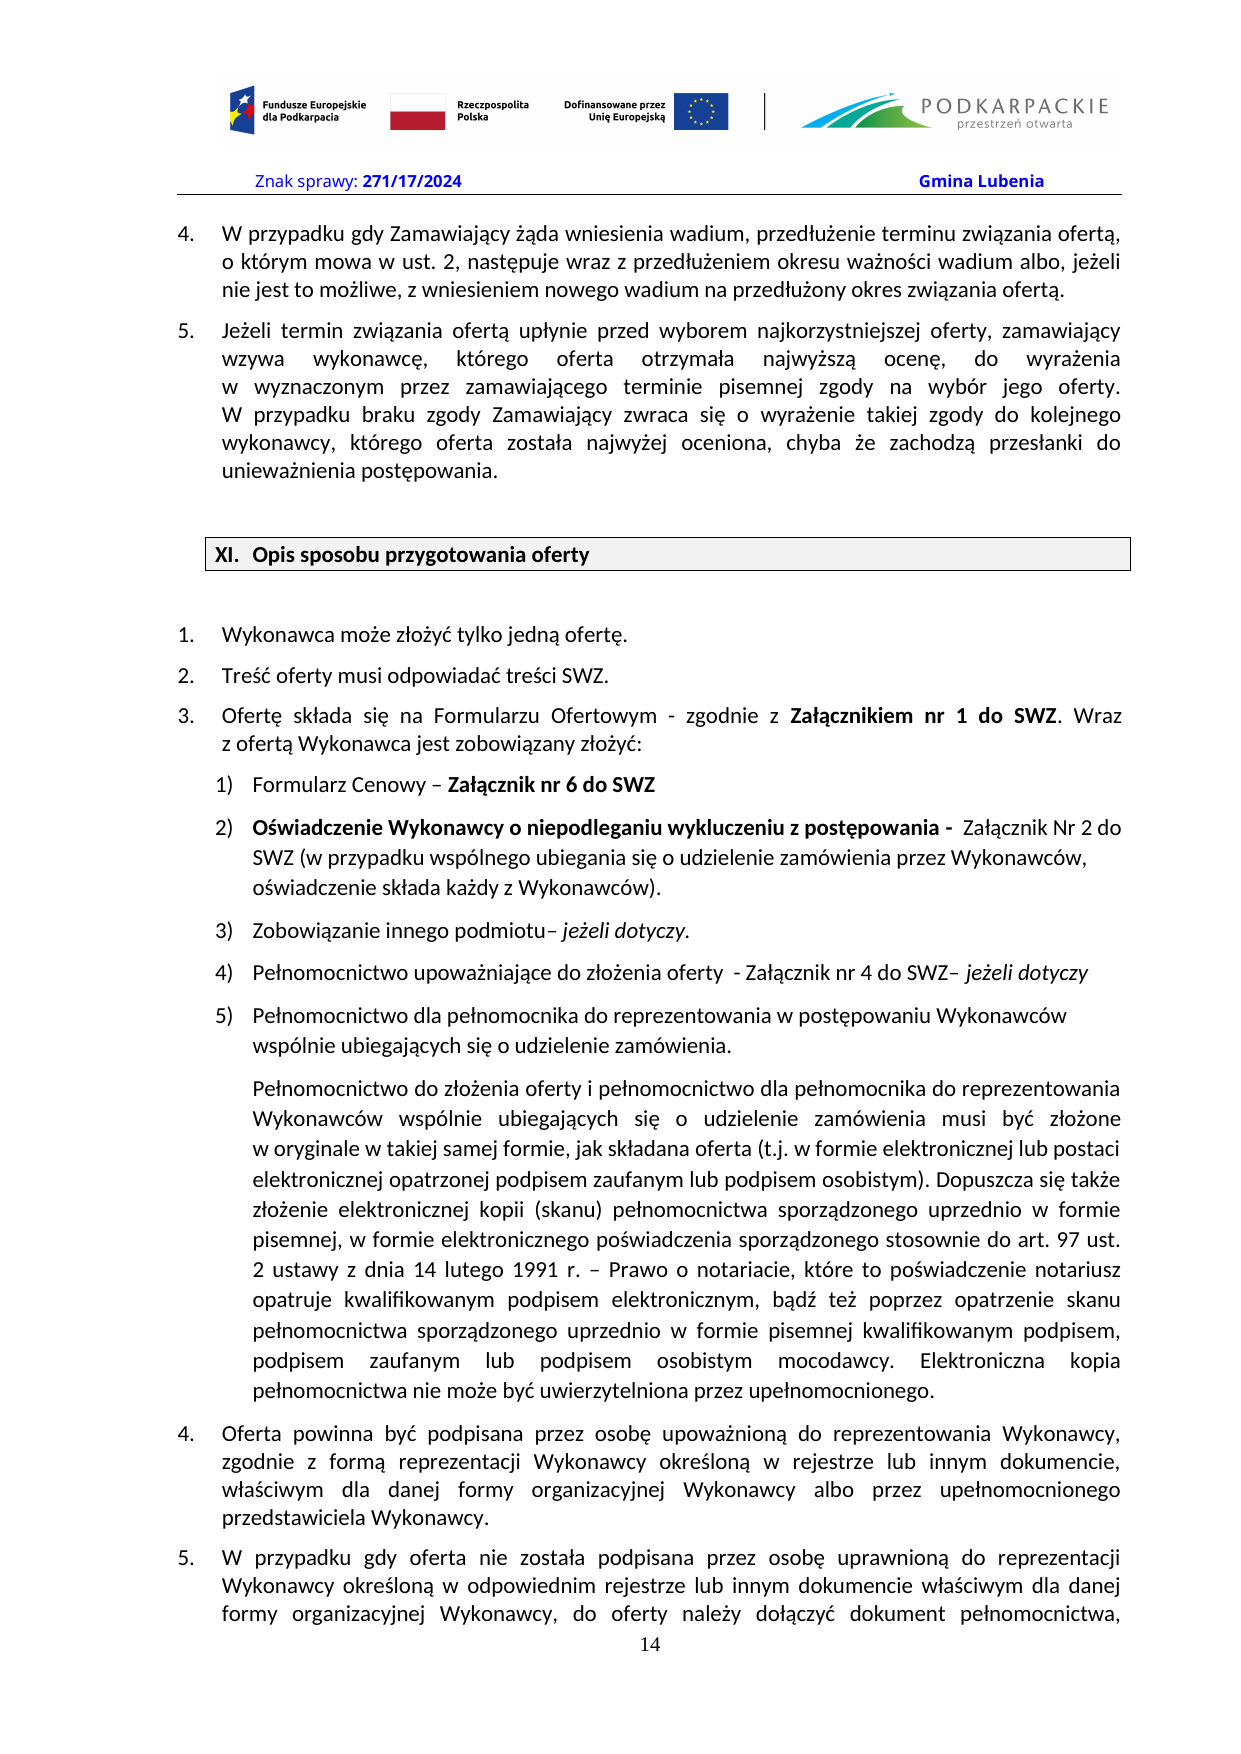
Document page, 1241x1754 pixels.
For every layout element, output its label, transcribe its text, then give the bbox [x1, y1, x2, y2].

list Jeżeli termin związania ofertą upłynie przed wyborem najkorzystniejszej oferty, zamawiający wzywa wykonawcę, którego oferta otrzymała najwyższą ocenę, do wyrażenia w wyznaczonym przez zamawiającego terminie pisemnej zgody na wybór jego oferty. W przypadku braku zgody Zamawiający zwraca się o wyrażenie takiej zgody do kolejnego wykonawcy, którego oferta została najwyżej oceniona, chyba że zachodzą przesłanki do unieważnienia postępowania. [177, 316, 1122, 484]
list Formularz Cenowy – Załącznik nr 6 do SWZ [215, 770, 1122, 798]
picture [218, 73, 1120, 147]
list Oświadczenie Wykonawcy o niepodleganiu wykluczeniu z postępowania - Załącznik Nr 2 do SWZ (w przypadku wspólnego ubiegania się o udzielenie zamówienia przez Wykonawców, oświadczenie składa każdy z Wykonawców). [215, 813, 1122, 901]
list Pełnomocnictwo upoważniające do złożenia oferty - Załącznik nr 4 do SWZ– jeżeli dotyczy [215, 958, 1122, 986]
list Oferta powinna być podpisana przez osobę upoważnioną do reprezentowania Wykonawcy, zgodnie z formą reprezentacji Wykonawcy określoną w rejestrze lub innym dokumencie, właściwym dla danej formy organizacyjnej Wykonawcy albo przez upełnomocnionego przedstawiciela Wykonawcy. [177, 1419, 1122, 1531]
list Treść oferty musi odpowiadać treści SWZ. [177, 661, 1122, 689]
list Ofertę składa się na Formularzu Ofertowym - zgodnie z Załącznikiem nr 1 do SWZ. Wraz z ofertą Wykonawca jest zobowiązany złożyć: [177, 701, 1122, 757]
list Zobowiązanie innego podmiotu– jeżeli dotyczy. [215, 916, 1122, 944]
list Wykonawca może złożyć tylko jedną ofertę. [177, 620, 1122, 648]
list Pełnomocnictwo dla pełnomocnika do reprezentowania w postępowaniu Wykonawców wspólnie ubiegających się o udzielenie zamówienia. [215, 1001, 1122, 1059]
list W przypadku gdy Zamawiający żąda wniesienia wadium, przedłużenie terminu związania ofertą, o którym mowa w ust. 2, następuje wraz z przedłużeniem okresu ważności wadium albo, jeżeli nie jest to możliwe, z wniesieniem nowego wadium na przedłużony okres związania ofertą. [177, 219, 1122, 303]
text Pełnomocnictwo do złożenia oferty i pełnomocnictwo dla pełnomocnika do reprezentowania Wykonawców wspólnie ubiegających się o udzielenie zamówienia musi być złożone w oryginale w takiej samej formie, jak składana oferta (t.j. w formie elektronicznej lub postaci elektronicznej opatrzonej podpisem zaufanym lub podpisem osobistym). Dopuszcza się także złożenie elektronicznej kopii (skanu) pełnomocnictwa sporządzonego uprzednio w formie pisemnej, w formie elektronicznego poświadczenia sporządzonego stosownie do art. 97 ust. 2 ustawy z dnia 14 lutego 1991 r. – Prawo o notariacie, które to poświadczenie notariusz opatruje kwalifikowanym podpisem elektronicznym, bądź też poprzez opatrzenie skanu pełnomocnictwa sporządzonego uprzednio w formie pisemnej kwalifikowanym podpisem, podpisem zaufanym lub podpisem osobistym mocodawcy. Elektroniczna kopia pełnomocnictwa nie może być uwierzytelniona przez upełnomocnionego. [252, 1074, 1122, 1404]
list Opis sposobu przygotowania oferty [206, 538, 1130, 570]
